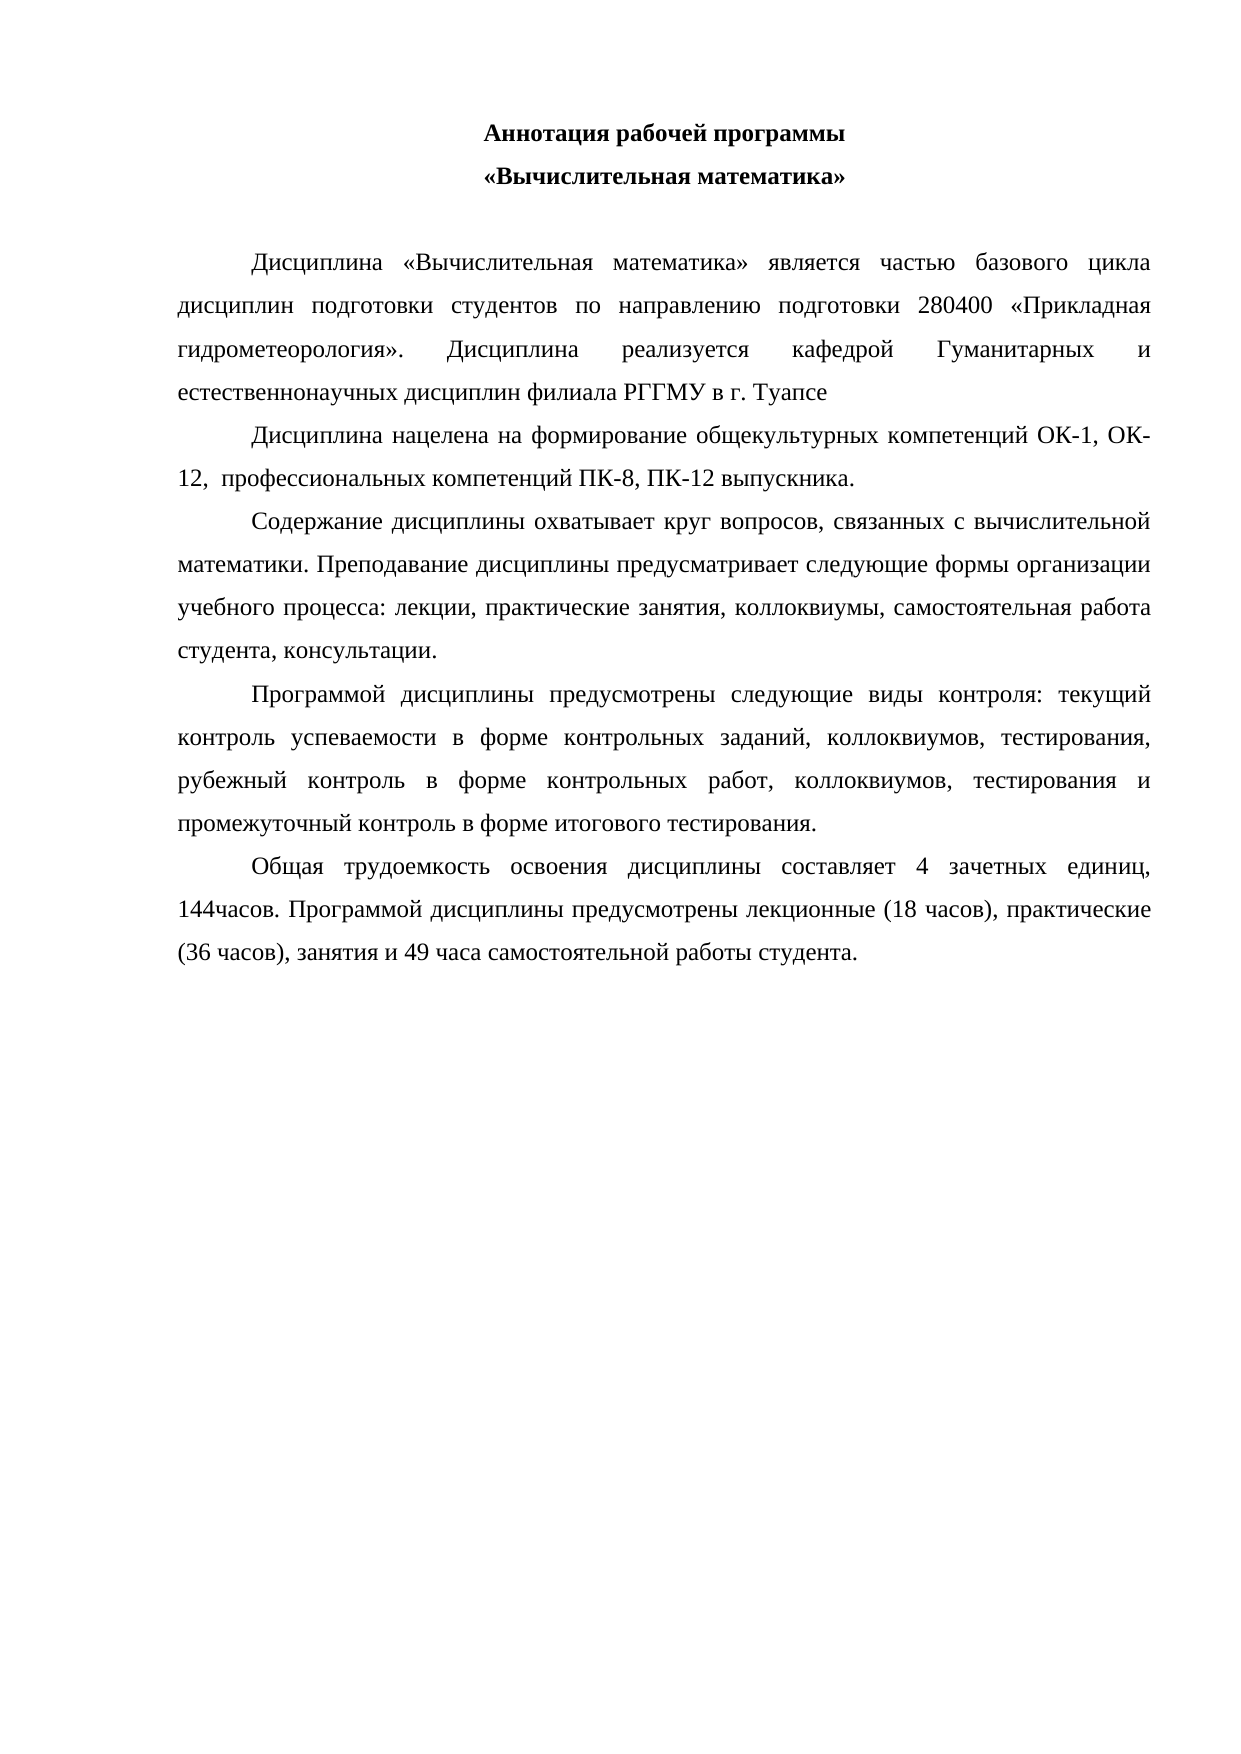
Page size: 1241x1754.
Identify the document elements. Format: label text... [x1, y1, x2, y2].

text «Вычислительная математика» [177, 161, 1152, 190]
text Содержание дисциплины охватывает круг вопросов, связанных с вычислительной математики. Преподавание дисциплины предусматривает следующие формы организации учебного процесса: лекции, практические занятия, коллоквиумы, самостоятельная работа студента, консультации. [177, 506, 1152, 664]
text Дисциплина нацелена на формирование общекультурных компетенций ОК-1, ОК-12, профессиональных компетенций ПК-8, ПК-12 выпускника. [177, 420, 1152, 492]
text Аннотация рабочей программы [177, 118, 1152, 147]
text Общая трудоемкость освоения дисциплины составляет 4 зачетных единиц, 144часов. Программой дисциплины предусмотрены лекционные (18 часов), практические (36 часов), занятия и 49 часа самостоятельной работы студента. [177, 851, 1152, 966]
text Программой дисциплины предусмотрены следующие виды контроля: текущий контроль успеваемости в форме контрольных заданий, коллоквиумов, тестирования, рубежный контроль в форме контрольных работ, коллоквиумов, тестирования и промежуточный контроль в форме итогового тестирования. [177, 679, 1152, 837]
text Дисциплина «Вычислительная математика» является частью базового цикла дисциплин подготовки студентов по направлению подготовки 280400 «Прикладная гидрометеорология». Дисциплина реализуется кафедрой Гуманитарных и естественнонаучных дисциплин филиала РГГМУ в г. Туапсе [177, 247, 1152, 406]
